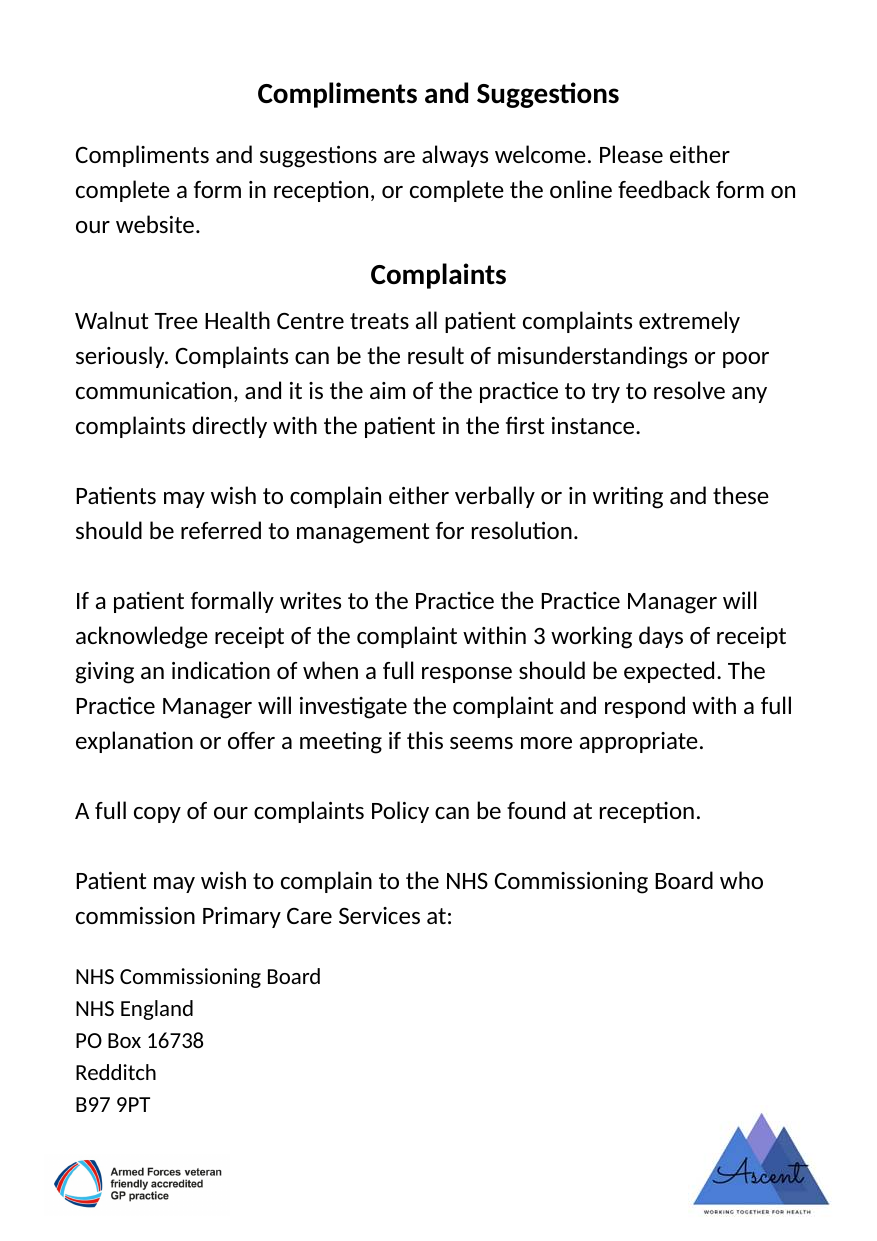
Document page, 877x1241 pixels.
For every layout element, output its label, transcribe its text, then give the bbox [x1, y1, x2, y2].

picture [688, 1105, 833, 1235]
text NHS Commissioning Board [75, 962, 802, 990]
text Patient may wish to complain to the NHS Commissioning Board who commission Primary Care Services at: [75, 866, 802, 931]
text Patients may wish to complain either verbally or in writing and these should be referred to management for resolution. [75, 481, 802, 546]
text Walnut Tree Health Centre treats all patient complaints extremely seriously. Complaints can be the result of misunderstandings or poor communication, and it is the aim of the practice to try to resolve any complaints directly with the patient in the first instance. [75, 306, 802, 441]
picture [44, 1154, 230, 1216]
text If a patient formally writes to the Practice the Practice Manager will acknowledge receipt of the complaint within 3 working days of receipt giving an indication of when a full response should be expected. The Practice Manager will investigate the complaint and respond with a full explanation or offer a meeting if this seems more appropriate. [75, 586, 802, 756]
text Redditch [75, 1058, 802, 1086]
text B97 9PT [75, 1091, 802, 1119]
text A full copy of our complaints Policy can be found at reception. [75, 796, 802, 826]
text Complaints [75, 256, 802, 292]
text NHS England [75, 994, 802, 1022]
text Compliments and suggestions are always welcome. Please either complete a form in reception, or complete the online feedback form on our website. [75, 139, 802, 240]
text Compliments and Suggestions [75, 75, 802, 111]
text PO Box 16738 [75, 1026, 802, 1054]
